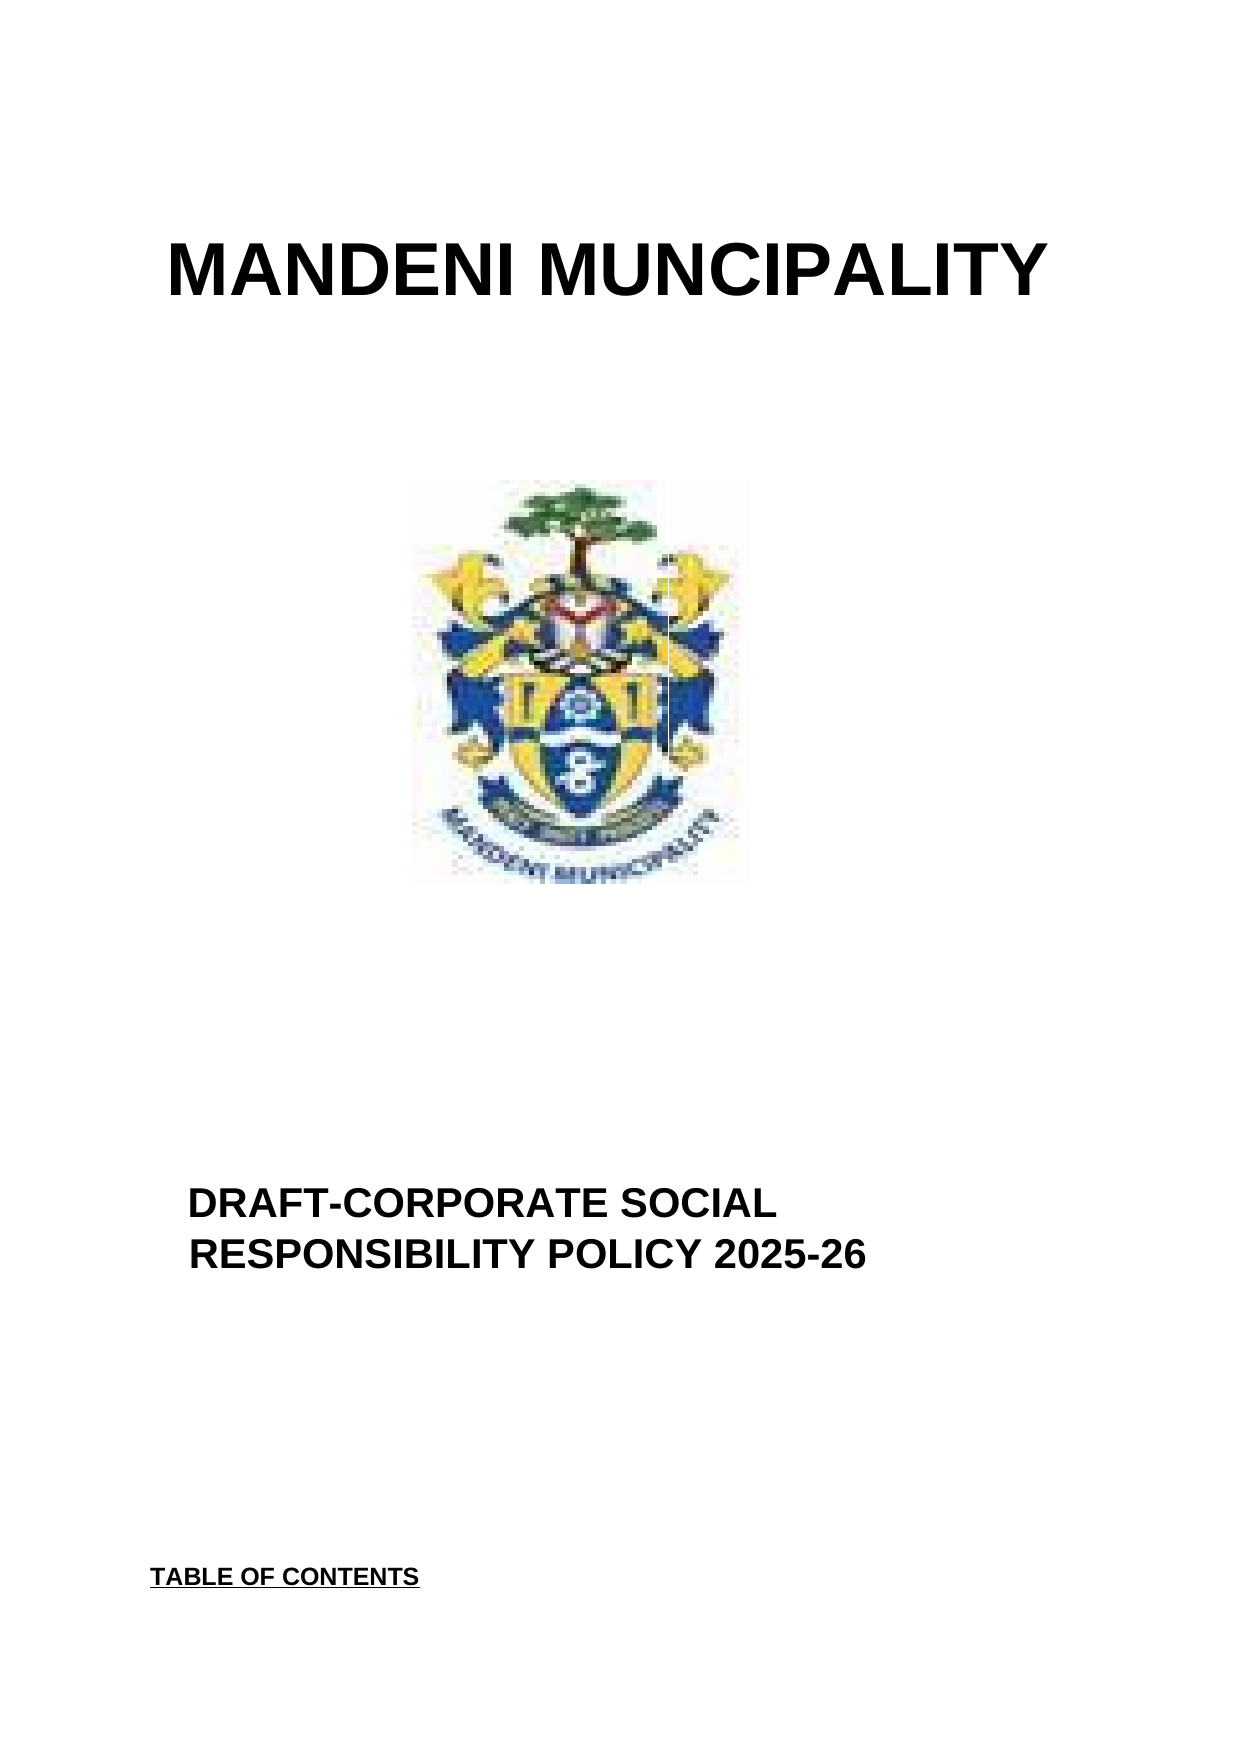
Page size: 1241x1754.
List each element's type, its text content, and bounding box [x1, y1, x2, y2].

text DRAFT-CORPORATE SOCIAL RESPONSIBILITY POLICY 2025-26 [187, 1178, 1090, 1278]
picture [412, 480, 750, 884]
text MANDENI MUNCIPALITY [150, 224, 1090, 311]
text TABLE OF CONTENTS [150, 1562, 1090, 1591]
